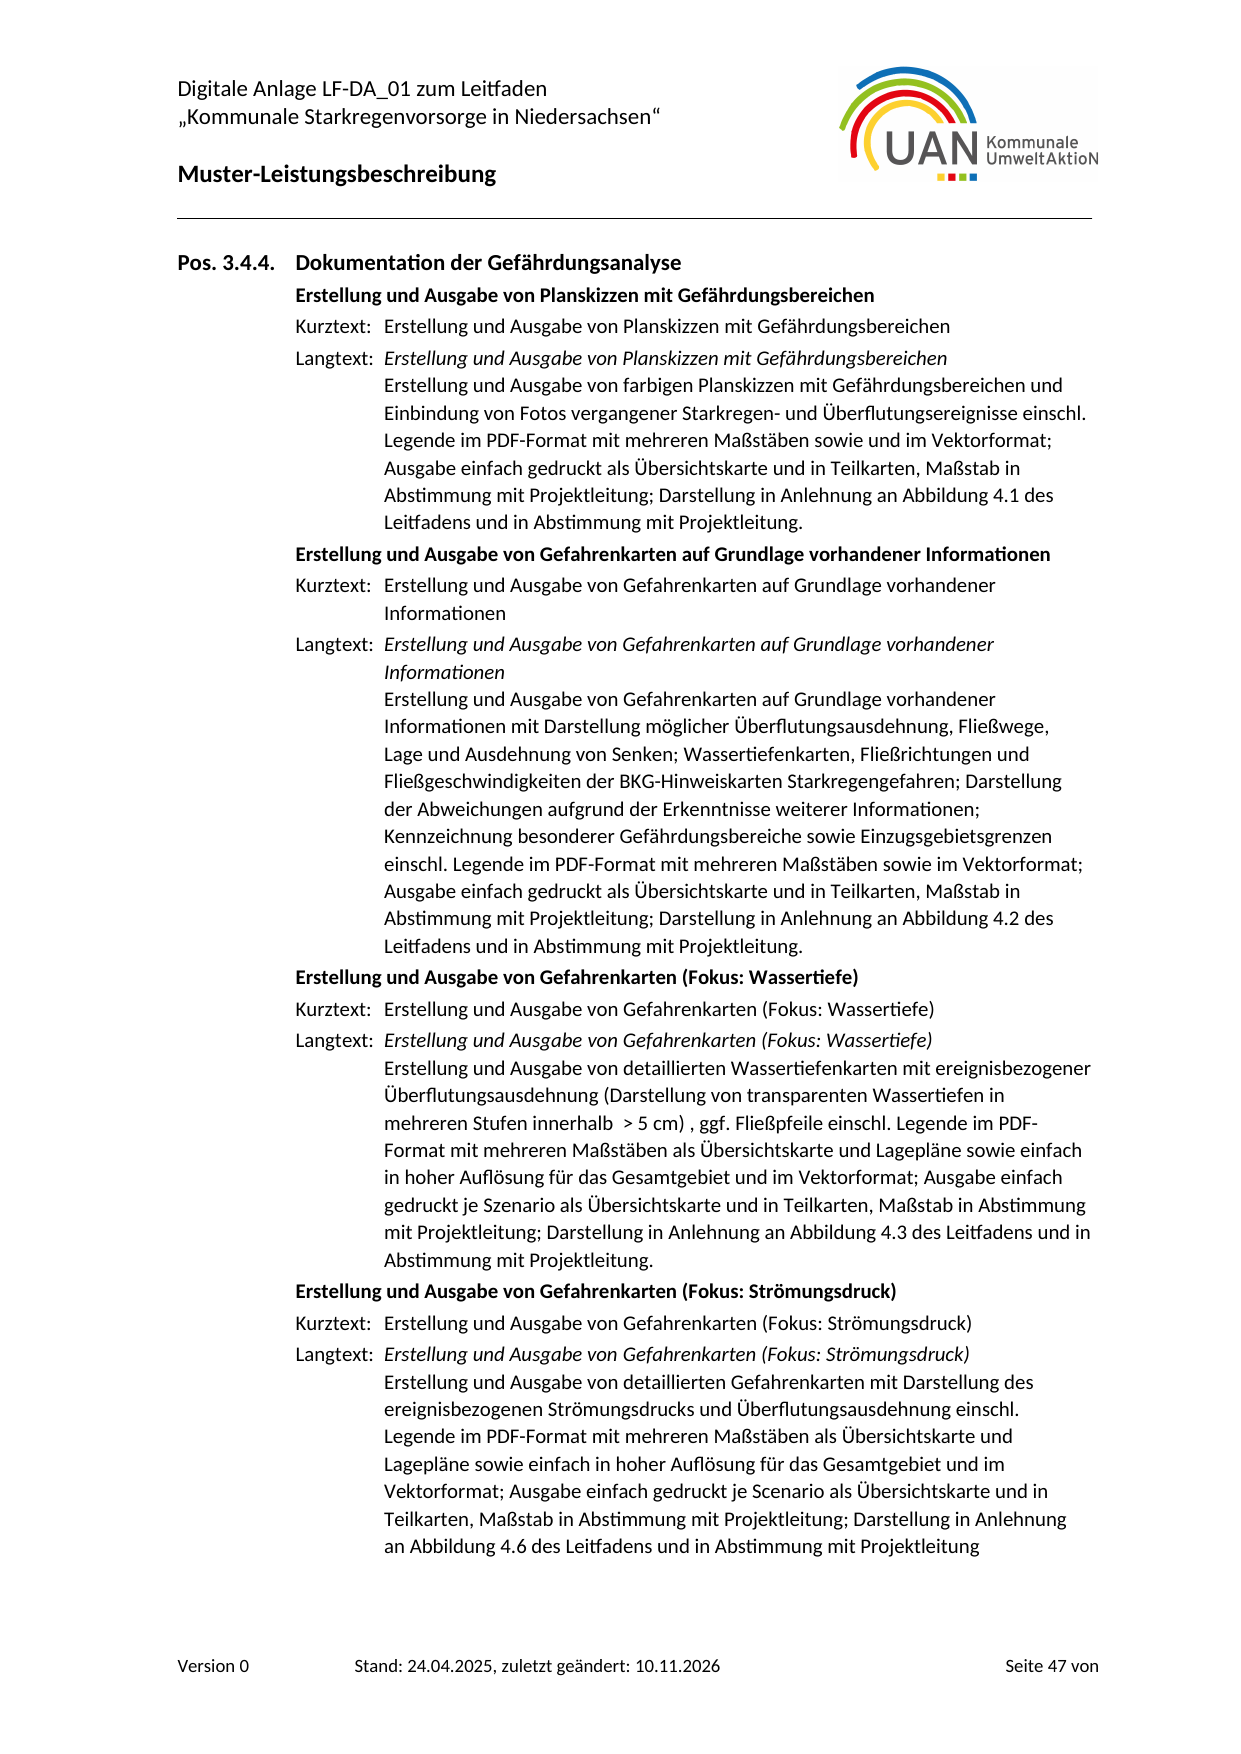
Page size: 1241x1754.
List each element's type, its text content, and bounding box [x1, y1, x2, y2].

text Langtext: Erstellung und Ausgabe von Gefahrenkarten (Fokus: Strömungsdruck) Erstellung und Ausgabe von detaillierten Gefahrenkarten mit Darstellung des ereignisbezogenen Strömungsdrucks und Überflutungsausdehnung einschl. Legende im PDF-Format mit mehreren Maßstäben als Übersichtskarte und Lagepläne sowie einfach in hoher Auflösung für das Gesamtgebiet und im Vektorformat; Ausgabe einfach gedruckt je Scenario als Übersichtskarte und in Teilkarten, Maßstab in Abstimmung mit Projektleitung; Darstellung in Anlehnung an Abbildung 4.6 des Leitfadens und in Abstimmung mit Projektleitung [295, 1341, 1092, 1559]
text Kurztext: Erstellung und Ausgabe von Gefahrenkarten (Fokus: Wassertiefe) [295, 996, 1092, 1021]
text Kurztext: Erstellung und Ausgabe von Gefahrenkarten auf Grundlage vorhandener Informationen [295, 573, 1092, 625]
text Langtext: Erstellung und Ausgabe von Planskizzen mit Gefährdungsbereichen Erstellung und Ausgabe von farbigen Planskizzen mit Gefährdungsbereichen und Einbindung von Fotos vergangener Starkregen- und Überflutungsereignisse einschl. Legende im PDF-Format mit mehreren Maßstäben sowie und im Vektorformat; Ausgabe einfach gedruckt als Übersichtskarte und in Teilkarten, Maßstab in Abstimmung mit Projektleitung; Darstellung in Anlehnung an Abbildung 4.1 des Leitfadens und in Abstimmung mit Projektleitung. [295, 345, 1092, 535]
text Erstellung und Ausgabe von Gefahrenkarten (Fokus: Strömungsdruck) [295, 1278, 1092, 1304]
text Erstellung und Ausgabe von Gefahrenkarten auf Grundlage vorhandener Informationen [295, 541, 1092, 566]
text Erstellung und Ausgabe von Planskizzen mit Gefährdungsbereichen [295, 282, 1092, 307]
subtitle Dokumentation der Gefährdungsanalyse [177, 248, 1092, 276]
text Kurztext: Erstellung und Ausgabe von Gefahrenkarten (Fokus: Strömungsdruck) [295, 1310, 1092, 1335]
text Langtext: Erstellung und Ausgabe von Gefahrenkarten (Fokus: Wassertiefe) Erstellung und Ausgabe von detaillierten Wassertiefenkarten mit ereignisbezogener Überflutungsausdehnung (Darstellung von transparenten Wassertiefen in mehreren Stufen innerhalb > 5 cm) , ggf. Fließpfeile einschl. Legende im PDF-Format mit mehreren Maßstäben als Übersichtskarte und Lagepläne sowie einfach in hoher Auflösung für das Gesamtgebiet und im Vektorformat; Ausgabe einfach gedruckt je Szenario als Übersichtskarte und in Teilkarten, Maßstab in Abstimmung mit Projektleitung; Darstellung in Anlehnung an Abbildung 4.3 des Leitfadens und in Abstimmung mit Projektleitung. [295, 1028, 1092, 1272]
text Erstellung und Ausgabe von Gefahrenkarten (Fokus: Wassertiefe) [295, 964, 1092, 990]
text Langtext: Erstellung und Ausgabe von Gefahrenkarten auf Grundlage vorhandener Informationen Erstellung und Ausgabe von Gefahrenkarten auf Grundlage vorhandener Informationen mit Darstellung möglicher Überflutungsausdehnung, Fließwege, Lage und Ausdehnung von Senken; Wassertiefenkarten, Fließrichtungen und Fließgeschwindigkeiten der BKG-Hinweiskarten Starkregengefahren; Darstellung der Abweichungen aufgrund der Erkenntnisse weiterer Informationen; Kennzeichnung besonderer Gefährdungsbereiche sowie Einzugsgebietsgrenzen einschl. Legende im PDF-Format mit mehreren Maßstäben sowie im Vektorformat; Ausgabe einfach gedruckt als Übersichtskarte und in Teilkarten, Maßstab in Abstimmung mit Projektleitung; Darstellung in Anlehnung an Abbildung 4.2 des Leitfadens und in Abstimmung mit Projektleitung. [295, 632, 1092, 958]
text Kurztext: Erstellung und Ausgabe von Planskizzen mit Gefährdungsbereichen [295, 313, 1092, 339]
picture [838, 66, 1099, 182]
